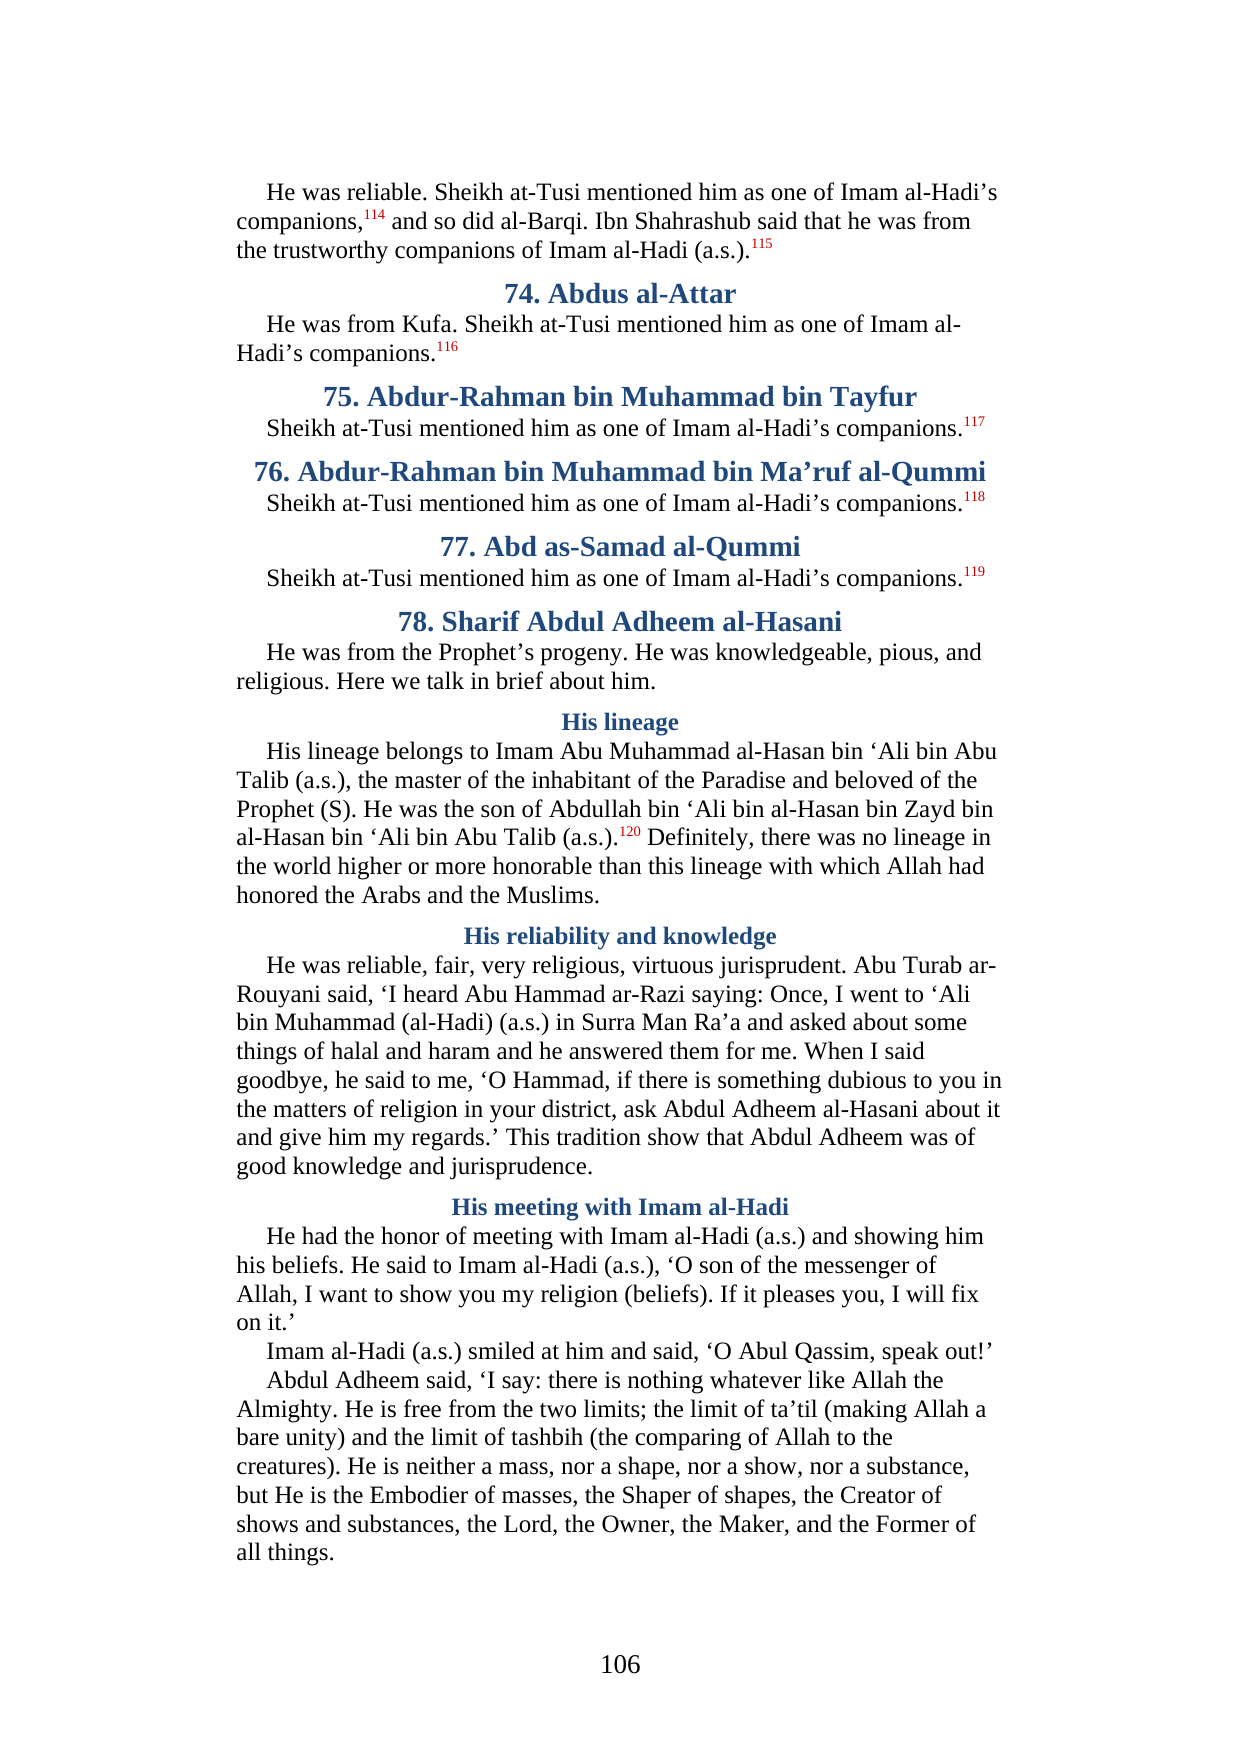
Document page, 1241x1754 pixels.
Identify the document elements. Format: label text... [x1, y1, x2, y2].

text He was from Kufa. Sheikh at-Tusi mentioned him as one of Imam al-Hadi’s companions.116 [236, 309, 1004, 367]
text Sheikh at-Tusi mentioned him as one of Imam al-Hadi’s companions.117 [236, 413, 1004, 442]
subtitle His lineage [236, 707, 1004, 736]
subtitle 78. Sharif Abdul Adheem al-Hasani [236, 604, 1004, 637]
text Sheikh at-Tusi mentioned him as one of Imam al-Hadi’s companions.118 [236, 488, 1004, 517]
text Sheikh at-Tusi mentioned him as one of Imam al-Hadi’s companions.119 [236, 563, 1004, 591]
text He had the honor of meeting with Imam al-Hadi (a.s.) and showing him his beliefs. He said to Imam al-Hadi (a.s.), ‘O son of the messenger of Allah, I want to show you my religion (beliefs). If it pleases you, I will fix on it.’ [236, 1221, 1004, 1336]
text He was from the Prophet’s progeny. He was knowledgeable, pious, and religious. Here we talk in brief about him. [236, 637, 1004, 695]
text Imam al-Hadi (a.s.) smiled at him and said, ‘O Abul Qassim, speak out!’ [236, 1336, 1004, 1365]
subtitle His reliability and knowledge [236, 921, 1004, 950]
subtitle His meeting with Imam al-Hadi [236, 1192, 1004, 1221]
text He was reliable. Sheikh at-Tusi mentioned him as one of Imam al-Hadi’s companions,114 and so did al-Barqi. Ibn Shahrashub said that he was from the trustworthy companions of Imam al-Hadi (a.s.).115 [236, 177, 1004, 263]
subtitle 76. Abdur-Rahman bin Muhammad bin Ma’ruf al-Qummi [236, 454, 1004, 488]
text Abdul Adheem said, ‘I say: there is nothing whatever like Allah the Almighty. He is free from the two limits; the limit of ta’til (making Allah a bare unity) and the limit of tashbih (the comparing of Allah to the creatures). He is neither a mass, nor a shape, nor a show, nor a substance, but He is the Embodier of masses, the Shaper of shapes, the Creator of shows and substances, the Lord, the Owner, the Maker, and the Former of all things. [236, 1365, 1004, 1566]
subtitle 77. Abd as-Samad al-Qummi [236, 529, 1004, 563]
subtitle 74. Abdus al-Attar [236, 276, 1004, 309]
text His lineage belongs to Imam Abu Muhammad al-Hasan bin ‘Ali bin Abu Talib (a.s.), the master of the inhabitant of the Paradise and beloved of the Prophet (S). He was the son of Abdullah bin ‘Ali bin al-Hasan bin Zayd bin al-Hasan bin ‘Ali bin Abu Talib (a.s.).120 Definitely, there was no lineage in the world higher or more honorable than this lineage with which Allah had honored the Arabs and the Muslims. [236, 736, 1004, 909]
text He was reliable, fair, very religious, virtuous jurisprudent. Abu Turab ar-Rouyani said, ‘I heard Abu Hammad ar-Razi saying: Once, I went to ‘Ali bin Muhammad (al-Hadi) (a.s.) in Surra Man Ra’a and asked about some things of halal and haram and he answered them for me. When I said goodbye, he said to me, ‘O Hammad, if there is something dubious to you in the matters of religion in your district, ask Abdul Adheem al-Hasani about it and give him my regards.’ This tradition show that Abdul Adheem was of good knowledge and jurisprudence. [236, 950, 1004, 1180]
subtitle 75. Abdur-Rahman bin Muhammad bin Tayfur [236, 379, 1004, 413]
